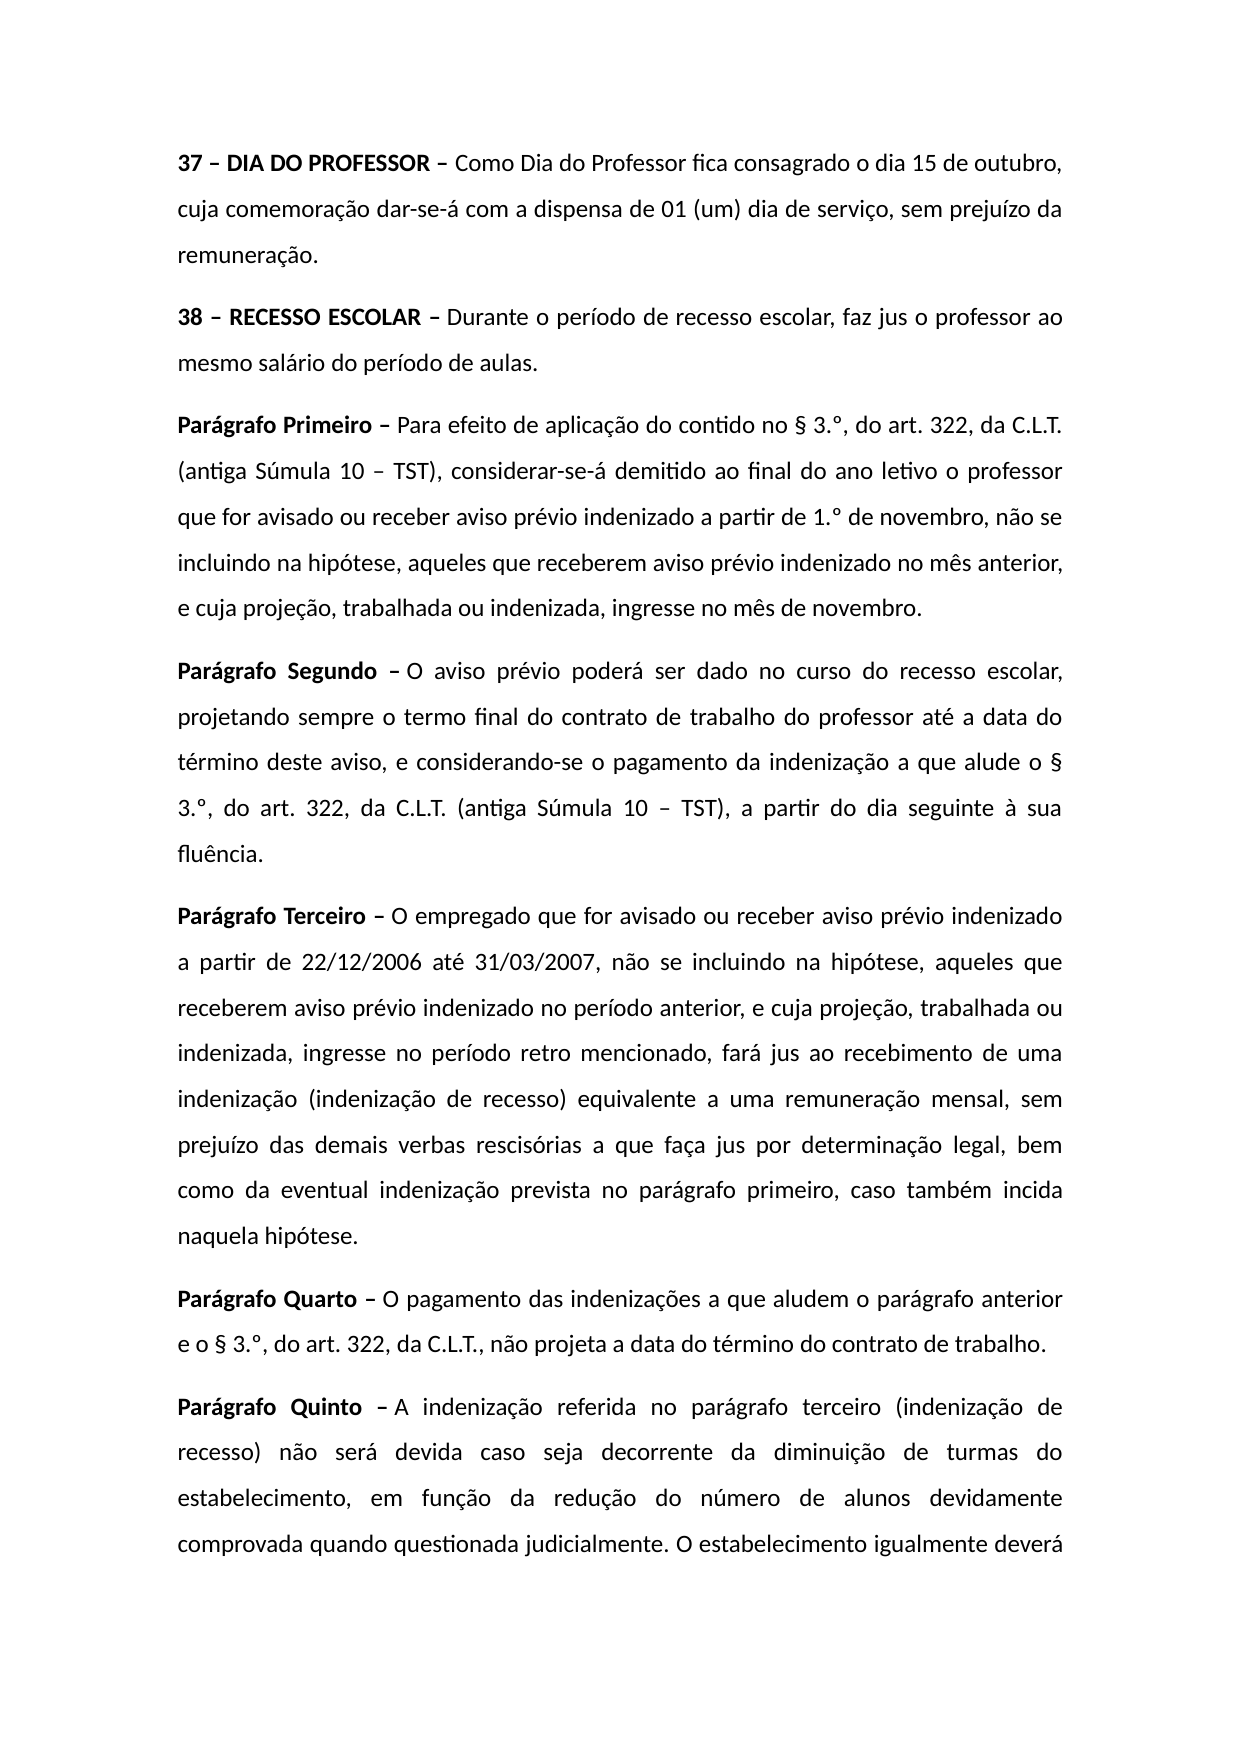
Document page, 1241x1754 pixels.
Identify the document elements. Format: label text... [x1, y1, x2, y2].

text Parágrafo Terceiro – O empregado que for avisado ou receber aviso prévio indenizado a partir de 22/12/2006 até 31/03/2007, não se incluindo na hipótese, aqueles que receberem aviso prévio indenizado no período anterior, e cuja projeção, trabalhada ou indenizada, ingresse no período retro mencionado, fará jus ao recebimento de uma indenização (indenização de recesso) equivalente a uma remuneração mensal, sem prejuízo das demais verbas rescisórias a que faça jus por determinação legal, bem como da eventual indenização prevista no parágrafo primeiro, caso também incida naquela hipótese. [177, 900, 1063, 1251]
text Parágrafo Primeiro – Para efeito de aplicação do contido no § 3.º, do art. 322, da C.L.T. (antiga Súmula 10 – TST), considerar-se-á demitido ao final do ano letivo o professor que for avisado ou receber aviso prévio indenizado a partir de 1.º de novembro, não se incluindo na hipótese, aqueles que receberem aviso prévio indenizado no mês anterior, e cuja projeção, trabalhada ou indenizada, ingresse no mês de novembro. [177, 409, 1063, 623]
text 37 – DIA DO PROFESSOR – Como Dia do Professor fica consagrado o dia 15 de outubro, cuja comemoração dar-se-á com a dispensa de 01 (um) dia de serviço, sem prejuízo da remuneração. [177, 148, 1063, 269]
text 38 – RECESSO ESCOLAR – Durante o período de recesso escolar, faz jus o professor ao mesmo salário do período de aulas. [177, 301, 1063, 378]
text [177, 1391, 1063, 1558]
text Parágrafo Segundo – O aviso prévio poderá ser dado no curso do recesso escolar, projetando sempre o termo final do contrato de trabalho do professor até a data do término deste aviso, e considerando-se o pagamento da indenização a que alude o § 3.º, do art. 322, da C.L.T. (antiga Súmula 10 – TST), a partir do dia seguinte à sua fluência. [177, 655, 1063, 868]
text Parágrafo Quarto – O pagamento das indenizações a que aludem o parágrafo anterior e o § 3.º, do art. 322, da C.L.T., não projeta a data do término do contrato de trabalho. [177, 1283, 1063, 1359]
